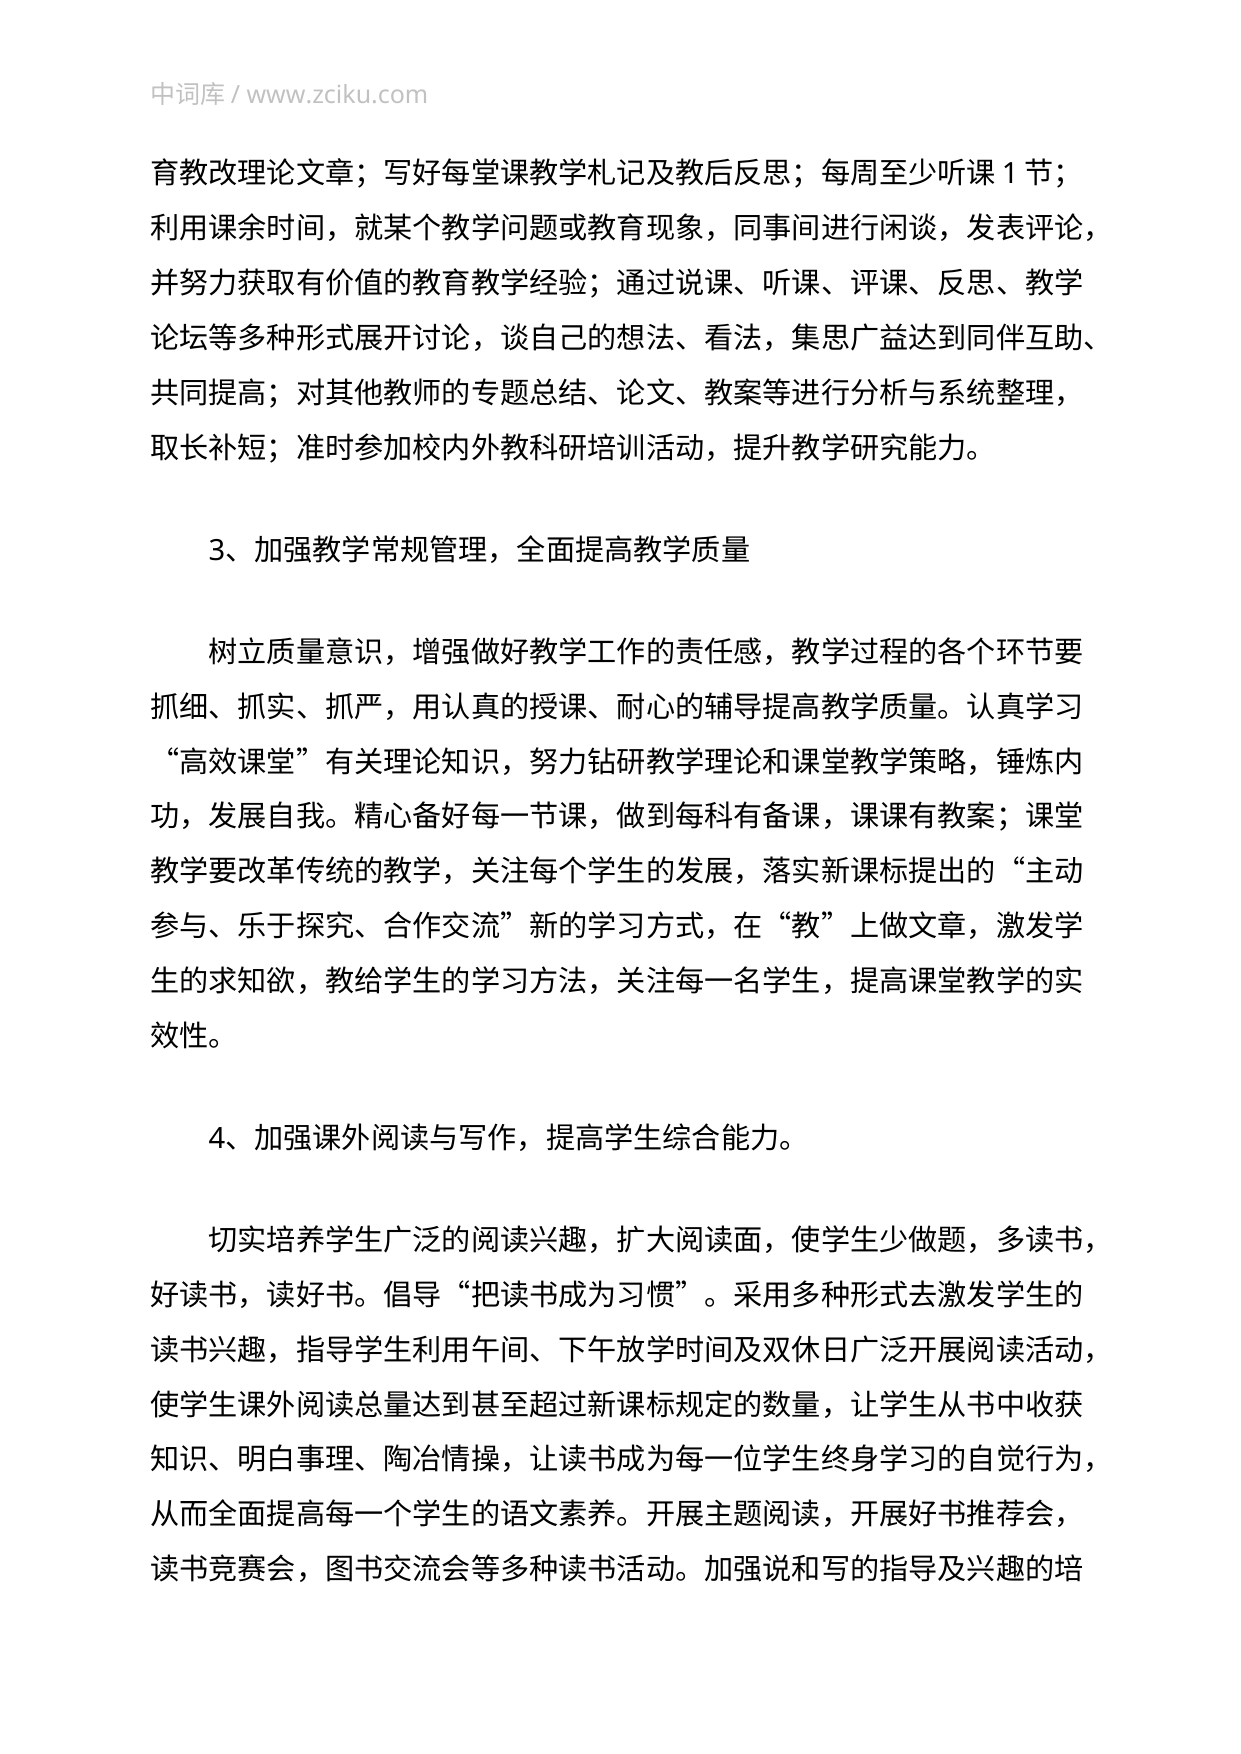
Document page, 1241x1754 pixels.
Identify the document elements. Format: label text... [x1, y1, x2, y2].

text 4、加强课外阅读与写作，提高学生综合能力。 [150, 1114, 1090, 1157]
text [150, 150, 1090, 467]
text 树立质量意识，增强做好教学工作的责任感，教学过程的各个环节要抓细、抓实、抓严，用认真的授课、耐心的辅导提高教学质量。认真学习“高效课堂”有关理论知识，努力钻研教学理论和课堂教学策略，锤炼内功，发展自我。精心备好每一节课，做到每科有备课，课课有教案；课堂教学要改革传统的教学，关注每个学生的发展，落实新课标提出的“主动参与、乐于探究、合作交流”新的学习方式，在“教”上做文章，激发学生的求知欲，教给学生的学习方法，关注每一名学生，提高课堂教学的实效性。 [150, 628, 1090, 1055]
text 3、加强教学常规管理，全面提高教学质量 [150, 526, 1090, 569]
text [150, 1216, 1090, 1588]
